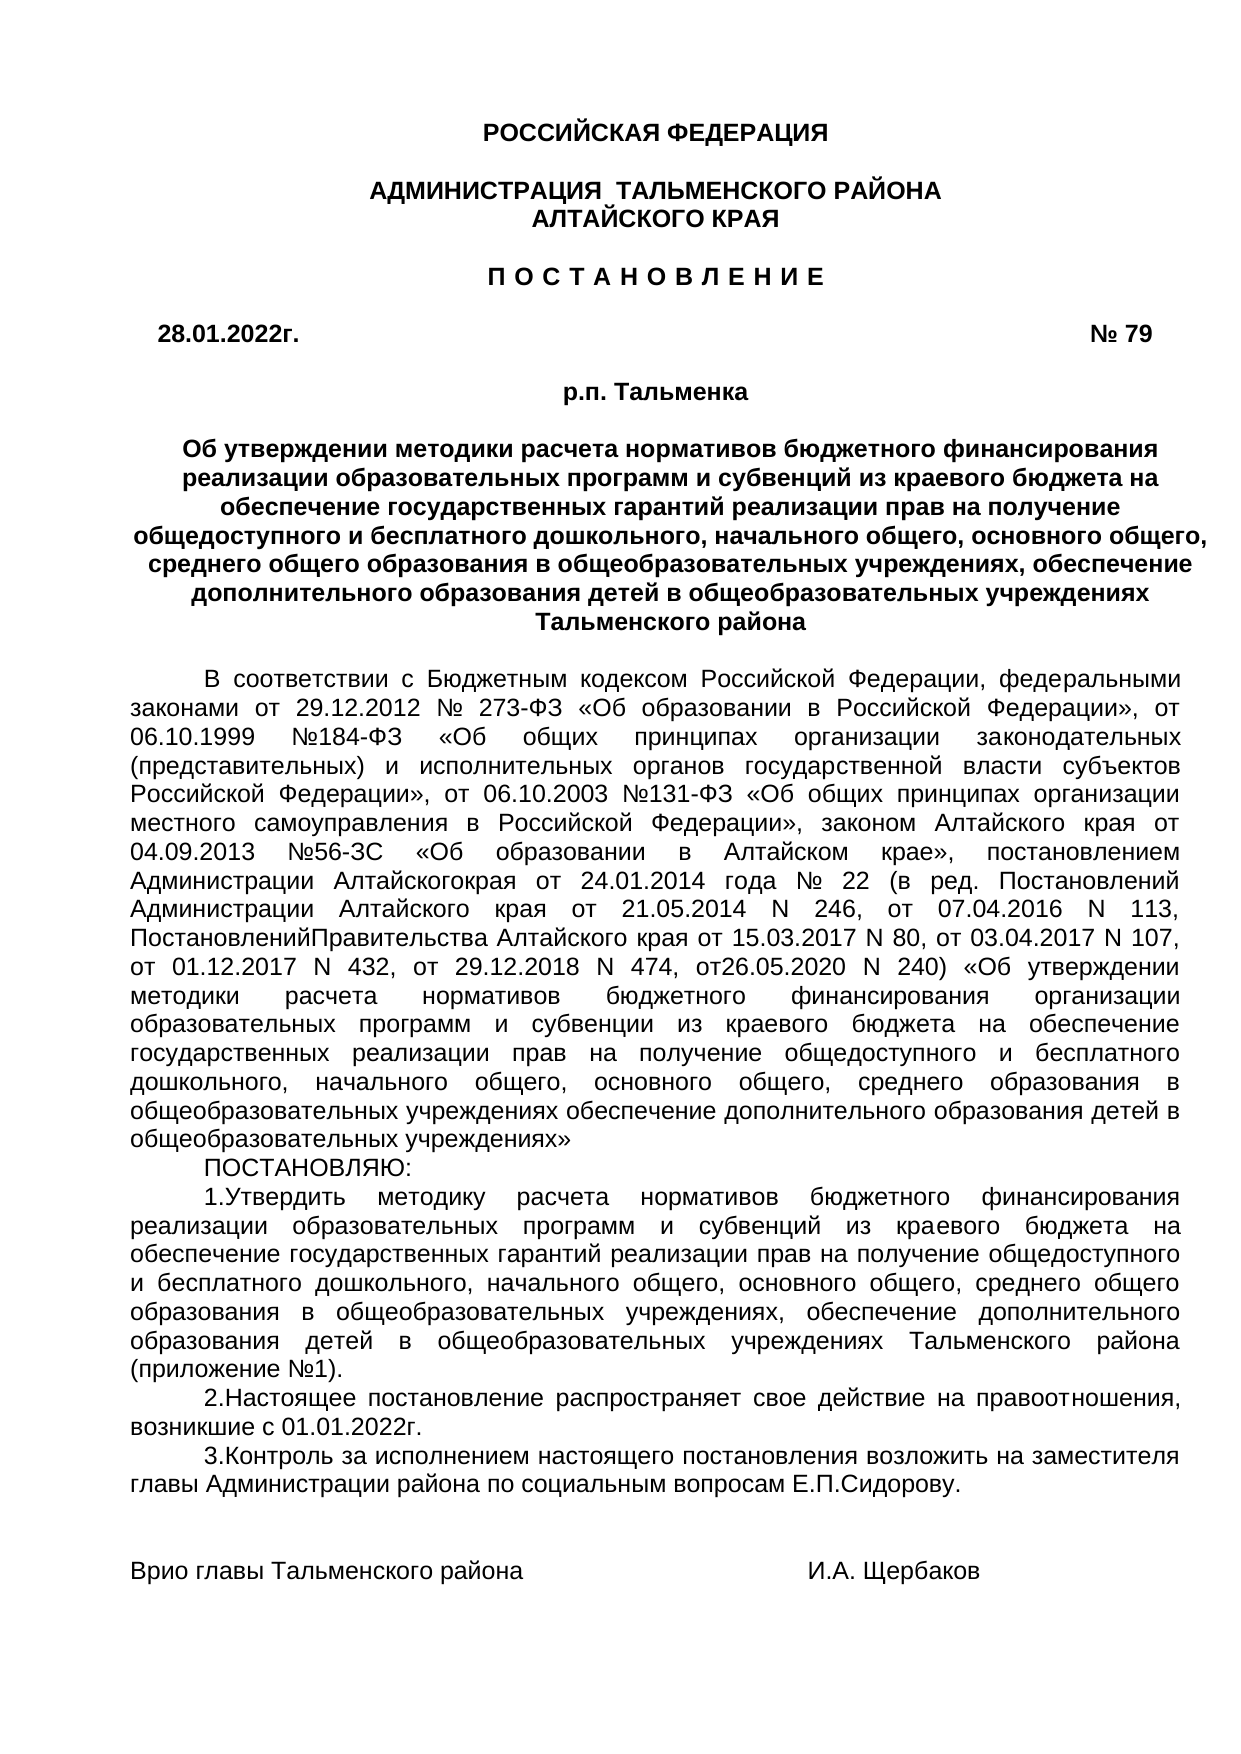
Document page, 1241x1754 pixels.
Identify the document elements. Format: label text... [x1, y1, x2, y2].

text Врио главы Тальменского района И.А. Щербаков [130, 1556, 1181, 1584]
text АДМИНИСТРАЦИЯ ТАЛЬМЕНСКОГО РАЙОНА [130, 176, 1181, 204]
table_header Об утверждении методики расчета нормативов бюджетного финансирования реализации образовательных программ и субвенций из краевого бюджета на обеспечение государственных гарантий реализации прав на получение общедоступного и бесплатного дошкольного, начального общего, основного общего, среднего общего образования в общеобразовательных учреждениях, обеспечение дополнительного образования детей в общеобразовательных учреждениях Тальменского района [119, 434, 1223, 636]
text 2.Настоящее постановление распространяет свое действие на правоотношения, возникшие с 01.01.2022г. [130, 1383, 1181, 1441]
text ПОСТАНОВЛЯЮ: [130, 1153, 1181, 1182]
text р.п. Тальменка [130, 377, 1181, 406]
text РОССИЙСКАЯ ФЕДЕРАЦИЯ [130, 118, 1181, 147]
text 3.Контроль за исполнением настоящего постановления возложить на заместителя главы Администрации района по социальным вопросам Е.П.Сидорову. [130, 1441, 1181, 1498]
text ПОСТАНОВЛЕНИЕ [130, 262, 1181, 291]
text 1.Утвердить методику расчета нормативов бюджетного финансирования реализации образовательных программ и субвенций из краевого бюджета на обеспечение государственных гарантий реализации прав на получение общедоступного и бесплатного дошкольного, начального общего, основного общего, среднего общего образования в общеобразовательных учреждениях, обеспечение дополнительного образования детей в общеобразовательных учреждениях Тальменского района (приложение №1). [130, 1182, 1181, 1383]
text В соответствии с Бюджетным кодексом Российской Федерации, федеральными законами от 29.12.2012 № 273-ФЗ «Об образовании в Российской Федерации», от 06.10.1999 №184-ФЗ «Об общих принципах организации законодательных (представительных) и исполнительных органов государственной власти субъектов Российской Федерации», от 06.10.2003 №131-ФЗ «Об общих принципах организации местного самоуправления в Российской Федерации», законом Алтайского края от 04.09.2013 №56-ЗС «Об образовании в Алтайском крае», постановлением Администрации Алтайскогокрая от 24.01.2014 года № 22 (в ред. Постановлений Администрации Алтайского края от 21.05.2014 N 246, от 07.04.2016 N 113, ПостановленийПравительства Алтайского края от 15.03.2017 N 80, от 03.04.2017 N 107, от 01.12.2017 N 432, от 29.12.2018 N 474, от26.05.2020 N 240) «Об утверждении методики расчета нормативов бюджетного финансирования организации образовательных программ и субвенции из краевого бюджета на обеспечение государственных реализации прав на получение общедоступного и бесплатного дошкольного, начального общего, основного общего, среднего образования в общеобразовательных учреждениях обеспечение дополнительного образования детей в общеобразовательных учреждениях» [130, 664, 1181, 1153]
text 28.01.2022г. № 79 [130, 319, 1181, 348]
text АЛТАЙСКОГО КРАЯ [130, 204, 1181, 233]
